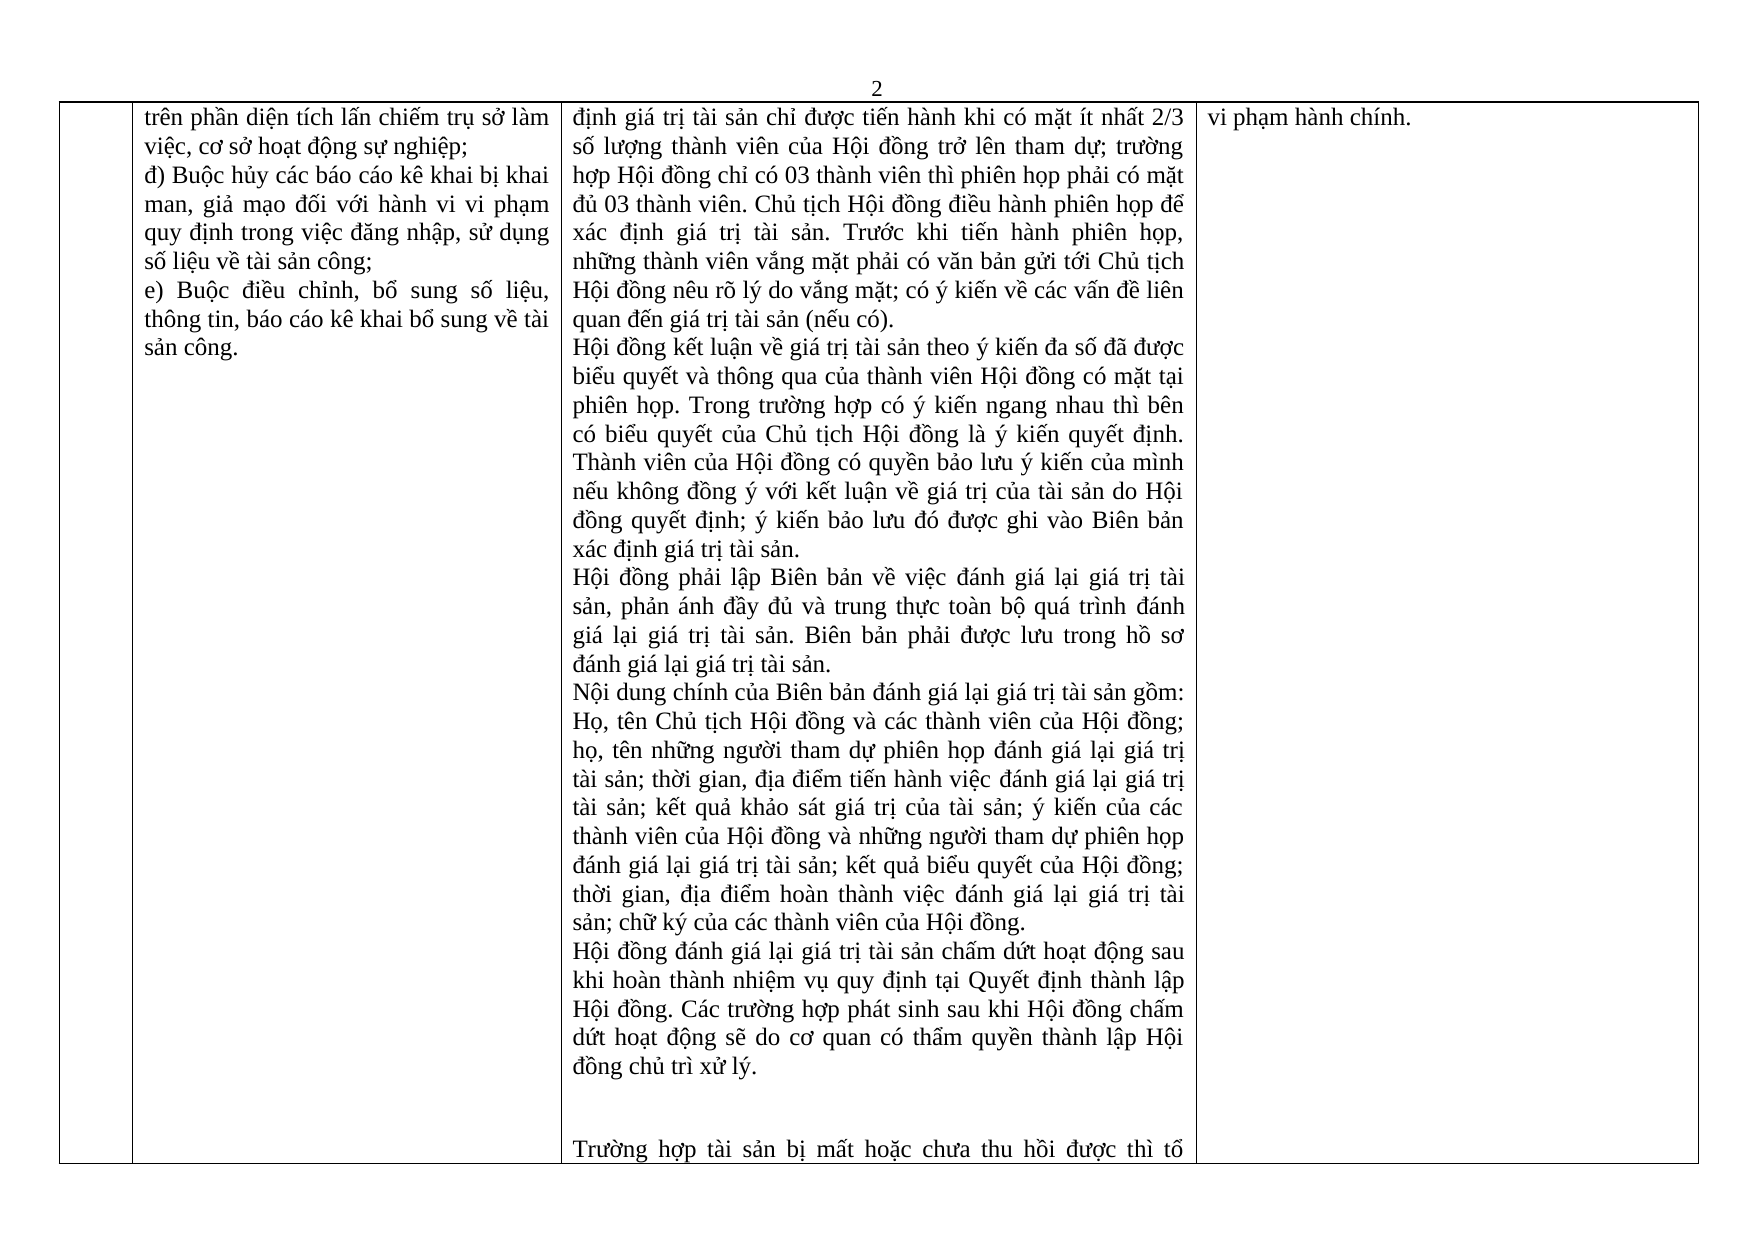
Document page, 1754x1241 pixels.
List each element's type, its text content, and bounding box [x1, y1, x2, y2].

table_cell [133, 103, 561, 1162]
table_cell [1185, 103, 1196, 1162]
table_cell 1 [60, 103, 132, 1162]
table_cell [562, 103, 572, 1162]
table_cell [1197, 103, 1698, 1162]
